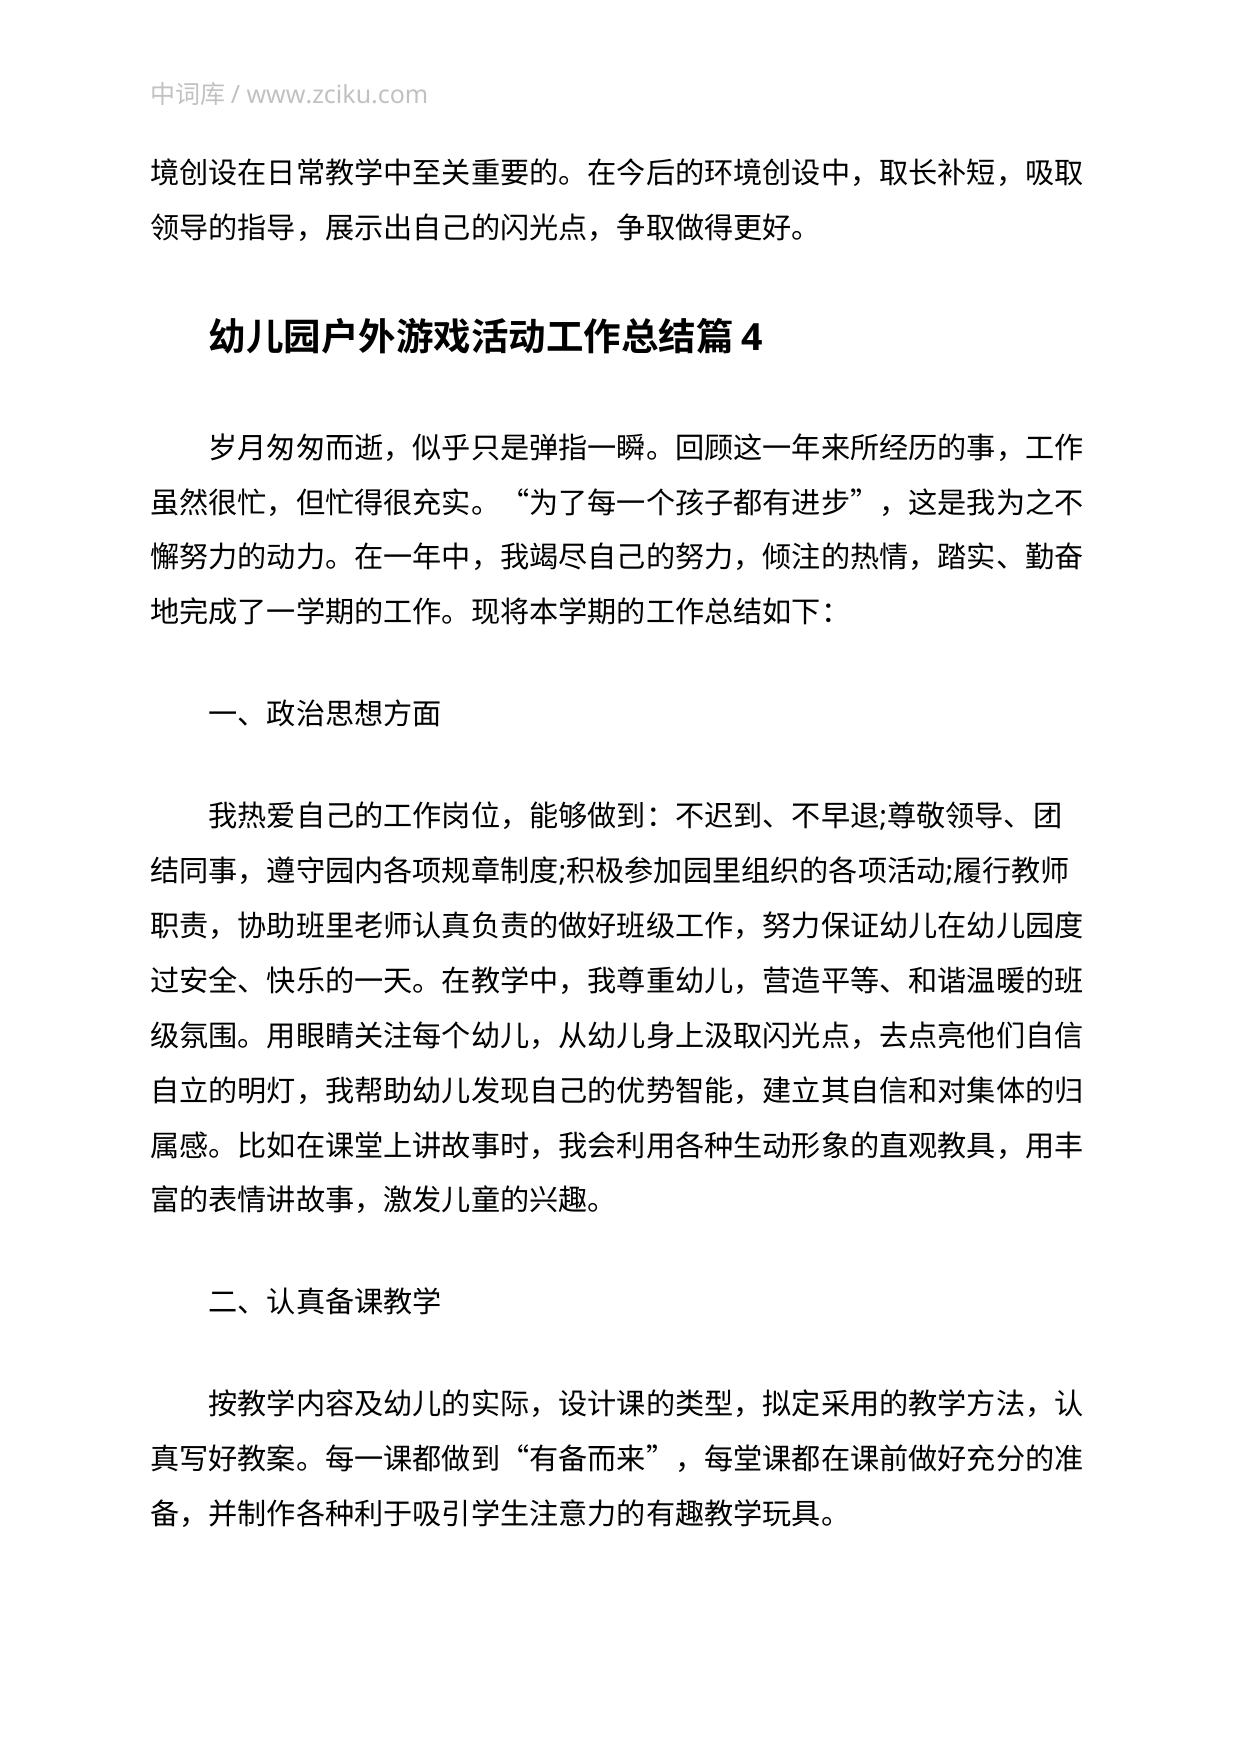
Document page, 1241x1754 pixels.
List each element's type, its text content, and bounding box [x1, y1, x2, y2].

text 二、认真备课教学 [150, 1279, 1090, 1321]
text 岁月匆匆而逝，似乎只是弹指一瞬。回顾这一年来所经历的事，工作虽然很忙，但忙得很充实。“为了每一个孩子都有进步”，这是我为之不懈努力的动力。在一年中，我竭尽自己的努力，倾注的热情，踏实、勤奋地完成了一学期的工作。现将本学期的工作总结如下： [150, 424, 1090, 631]
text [150, 150, 1090, 247]
text 幼儿园户外游戏活动工作总结篇4 [150, 307, 1090, 361]
text 按教学内容及幼儿的实际，设计课的类型，拟定采用的教学方法，认真写好教案。每一课都做到“有备而来”，每堂课都在课前做好充分的准备，并制作各种利于吸引学生注意力的有趣教学玩具。 [150, 1381, 1090, 1533]
text 我热爱自己的工作岗位，能够做到：不迟到、不早退;尊敬领导、团结同事，遵守园内各项规章制度;积极参加园里组织的各项活动;履行教师职责，协助班里老师认真负责的做好班级工作，努力保证幼儿在幼儿园度过安全、快乐的一天。在教学中，我尊重幼儿，营造平等、和谐温暖的班级氛围。用眼睛关注每个幼儿，从幼儿身上汲取闪光点，去点亮他们自信自立的明灯，我帮助幼儿发现自己的优势智能，建立其自信和对集体的归属感。比如在课堂上讲故事时，我会利用各种生动形象的直观教具，用丰富的表情讲故事，激发儿童的兴趣。 [150, 792, 1090, 1219]
text 一、政治思想方面 [150, 691, 1090, 733]
